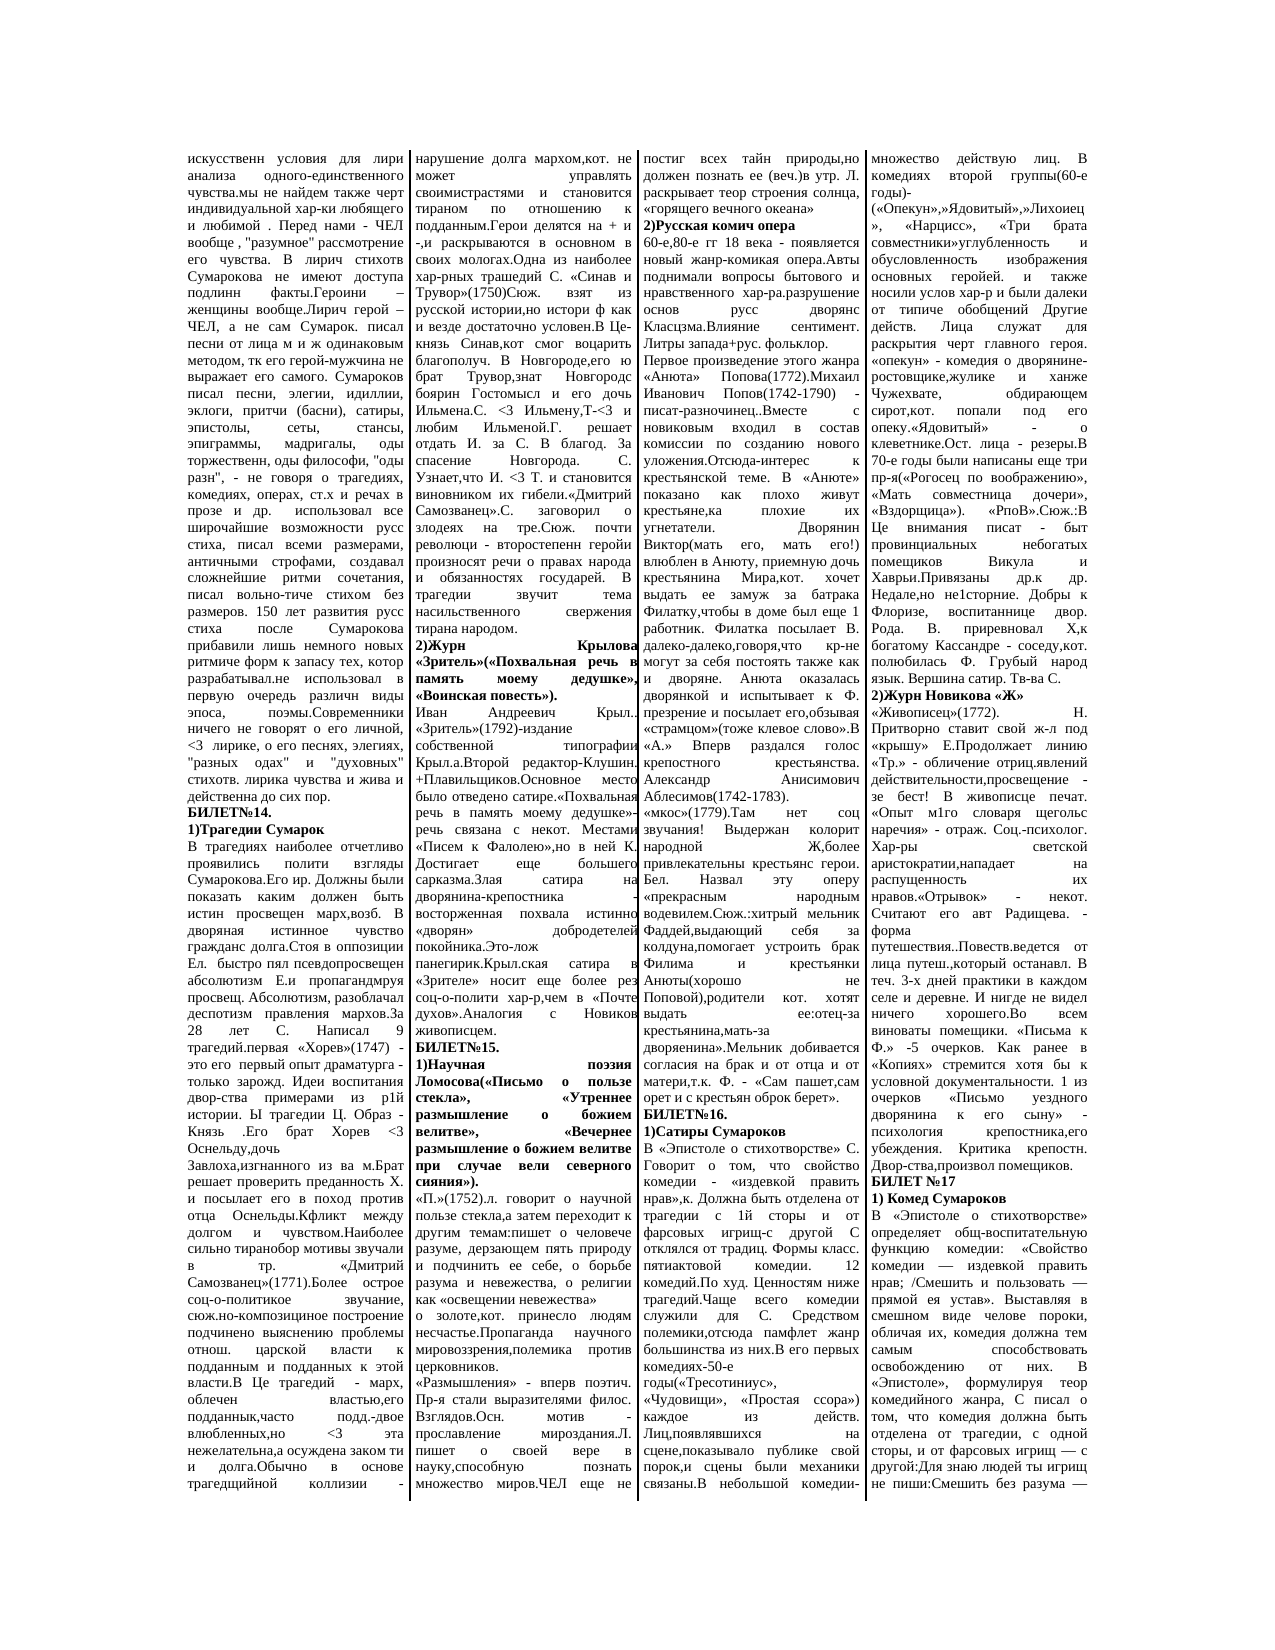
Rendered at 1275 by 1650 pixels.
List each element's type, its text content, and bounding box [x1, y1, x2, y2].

text В трагедиях наиболее отчетливо проявились полити взгляды Сумарокова.Его ир. Должны были показать каким должен быть истин просвещен марх,возб. В дворяная истинное чувство гражданс долга.Стоя в оппозиции Ел. быстро пял псевдопросвещен абсолютизм Е.и пропагандмруя просвещ. Абсолютизм, разоблачал деспотизм правления мархов.За 28 лет С. Написал 9 трагедий.первая «Хорев»(1747) - это его первый опыт драматурга - только зарожд. Идеи воспитания двор-ства примерами из р1й истории. Ы трагедии Ц. Образ - Князь .Его брат Хорев <3 Оснельду,дочь Завлоха,изгнанного из ва м.Брат решает проверить преданность Х. и посылает его в поход против отца Оснельды.Кфликт между долгом и чувством.Наиболее сильно тиранобор мотивы звучали в тр. «Дмитрий Самозванец»(1771).Более острое соц-о-политикое звучание, сюж.но-композициное построение подчинено выяснению проблемы отнош. царской власти к подданным и подданных к этой власти.В Це трагедий - марх, облечен властью,его подданнык,часто подд.-двое влюбленных,но <3 эта нежелательна,а осуждена заком ти и долга.Обычно в основе трагедщийной коллизии - нарушение долга мархом,кот. не может управлять своимистрастями и становится тираном по отношению к подданным.Герои делятся на + и -,и раскрываются в основном в своих мологах.Одна из наиболее хар-рных трашедий С. «Синав и Трувор»(1750)Сюж. взят из русской истории,но истори ф как и везде достаточно условен.В Це-князь Синав,кот смог воцарить благополуч. В Новгороде,его ю брат Трувор,знат Новгородс боярин Гостомысл и его дочь Ильмена.С. <3 Ильмену,Т-<3 и любим Ильменой.Г. решает отдать И. за С. В благод. За спасение Новгорода. С. Узнает,что И. <3 Т. и становится виновником их гибели.«Дмитрий Самозванец».С. заговорил о злодеях на тре.Сюж. почти революци - второстепенн геройи произносят речи о правах народа и обязанностях государей. В трагедии звучит тема насильственного свержения тирана народом. [187, 838, 404, 1492]
text БИЛЕТ №17 [871, 1173, 1087, 1190]
text «П.»(1752).л. говорит о научной пользе стекла,а затем переходит к другим темам:пишет о человече разуме, дерзающем пять природу и подчинить ее себе, о борьбе разума и невежества, о религии как «освещении невежества» [415, 1190, 632, 1307]
text о золоте,кот. принесло людям несчастье.Пропаганда научного мировоззрения,полемика против церковников. [415, 1307, 632, 1374]
text Иван Андреевич Крыл.. «Зритель»(1792)-издание собственной типографии Крыл.а.Второй редактор-Клушин.+Плавильщиков.Основное место было отведено сатире.«Похвальная речь в память моему дедушке»-речь связана с некот. Местами «Писем к Фалолею»,но в ней К. Достигает еще большего сарказма.Злая сатира на дворянина-крепостника - восторженная похвала истинно «дворян» добродетелей покойника.Это-лож панегирик.Крыл.ская сатира в «Зрителе» носит еще более рез соц-о-полити хар-р,чем в «Почте духов».Аналогия с Новиков живописцем. [415, 703, 637, 1039]
text 2)Журн Новикова «Ж» [871, 687, 1087, 703]
text 1) Комед Сумароков [871, 1190, 1087, 1207]
text 2)Журн Крылова «Зритель»(«Похвальная речь в память моему дедушке», «Воинская повесть»). [415, 636, 637, 703]
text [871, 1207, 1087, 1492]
text БИЛЕТ№14. 1)Трагедии Сумарок [187, 804, 404, 838]
text «Размышления» - вперв поэтич. Пр-я стали выразителями филос. Взглядов.Осн. мотив - прославление мироздания.Л. пишет о своей вере в науку,способную познать множество миров.ЧЕЛ еще не постиг всех тайн природы,но должен познать ее (веч.)в утр. Л. раскрывает теор строения солнца, «горящего вечного океана» [415, 1374, 632, 1492]
text 60-е,80-е гг 18 века - появляется новый жанр-комикая опера.Авты поднимали вопросы бытового и нравственного хар-ра.разрушение основ русс дворянс Класцзма.Влияние сентимент. Литры запада+рус. фольклор. [643, 234, 859, 351]
text «Живописец»(1772). Н. Притворно ставит свой ж-л под «крышу» Е.Продолжает линию «Тр.» - обличение отриц.явлений действительности,просвещение -зе бест! В живописце печат. «Опыт м1го словаря щегольс наречия» - отраж. Соц.-психолог. Хар-ры светской аристократии,нападает на распущенность их нравов.«Отрывок» - некот. Считают его авт Радищева. - форма путешествия..Повеств.ведется от лица путеш.,который останавл. В теч. 3-х дней практики в каждом селе и деревне. И нигде не видел ничего хорошего.Во всем виноваты помещики. «Письма к Ф.» -5 очерков. Как ранее в «Копиях» стремится хотя бы к условной документальности. 1 из очерков «Письмо уездного дворянина к его сыну» - психология крепостника,его убеждения. Критика крепостн. Двор-ства,произвол помещиков. [871, 703, 1087, 1173]
text 2)Русская комич опера [643, 217, 859, 234]
text БИЛЕТ№16. 1)Сатиры Сумароков [643, 1106, 859, 1139]
text В «Эпистоле о стихотворстве» С. Говорит о том, что свойство комедии - «издевкой править нрав»,к. Должна быть отделена от трагедии с 1й сторы и от фарсовых игрищ-с другой С отклялся от традиц. Формы класс. пятиактовой комедии. 12 комедий.По худ. Ценностям ниже трагедий.Чаще всего комедии служили для С. Средством полемики,отсюда памфлет жанр большинства из них.В его первых комедиях-50-е годы(«Тресотиниус», «Чудовищи», «Простая ссора») каждое из действ. Лиц,появлявшихся на сцене,показывало публике свой порок,и сцены были механики связаны.В небольшой комедии-множество действую лиц. В комедиях второй группы(60-е годы)-(«Опекун»,»Ядовитый»,»Лихоиец», «Нарцисс», «Три брата совместники»углубленность и обусловленность изображения основных геройей. и также носили услов хар-р и были далеки от типиче обобщений Другие действ. Лица служат для раскрытия черт главного героя. «опекун» - комедия о дворянине-ростовщике,жулике и ханже Чужехвате, обдирающем сирот,кот. попали под его опеку.«Ядовитый» - о клеветнике.Ост. лица - резеры.В 70-е годы были написаны еще три пр-я(«Рогосец по воображению», «Мать совместница дочери», «Вздорщица»). «РпоВ».Сюж.:В Це внимания писат - быт провинциальных небогатых помещиков Викула и Хаврьи.Привязаны др.к др. Недале,но не1сторние. Добры к Флоризе, воспитаннице двор. Рода. В. приревновал Х,к богатому Кассандре - соседу,кот. полюбилась Ф. Грубый народ язык. Вершина сатир. Тв-ва С. [871, 150, 1087, 687]
text БИЛЕТ№15. 1)Научная поэзия Ломосова(«Письмо о пользе стекла», «Утреннее размышление о божием велитве», «Вечернее размышление о божием велитве при случае вели северного сияния»). [415, 1039, 632, 1190]
text Первое произведение этого жанра «Анюта» Попова(1772).Михаил Иванович Попов(1742-1790) - писат-разночинец..Вместе с новиковым входил в состав комиссии по созданию нового уложения.Отсюда-интерес к крестьянской теме. В «Анюте» показано как плохо живут крестьяне,ка плохие их угнетатели. Дворянин Виктор(мать его, мать его!) влюблен в Анюту, приемную дочь крестьянина Мира,кот. хочет выдать ее замуж за батрака Филатку,чтобы в доме был еще 1 работник. Филатка посылает В. далеко-далеко,говоря,что кр-не могут за себя постоять также как и дворяне. Анюта оказалась дворянкой и испытывает к Ф. презрение и посылает его,обзывая «страмцом»(тоже клевое слово».В «А.» Вперв раздался голос крепостного крестьянства. Александр Анисимович Аблесимов(1742-1783). «мкос»(1779).Там нет соц звучания! Выдержан колорит народной Ж,более привлекательны крестьянс герои. Бел. Назвал эту оперу «прекрасным народным водевилем.Сюж.:хитрый мельник Фаддей,выдающий себя за колдуна,помогает устроить брак Филима и крестьянки Анюты(хорошо не Поповой),родители кот. хотят выдать ее:отец-за крестьянина,мать-за дворяенина».Мельник добивается согласия на брак и от отца и от матери,т.к. Ф. - «Сам пашет,сам орет и с крестьян оброк берет». [643, 351, 859, 1106]
